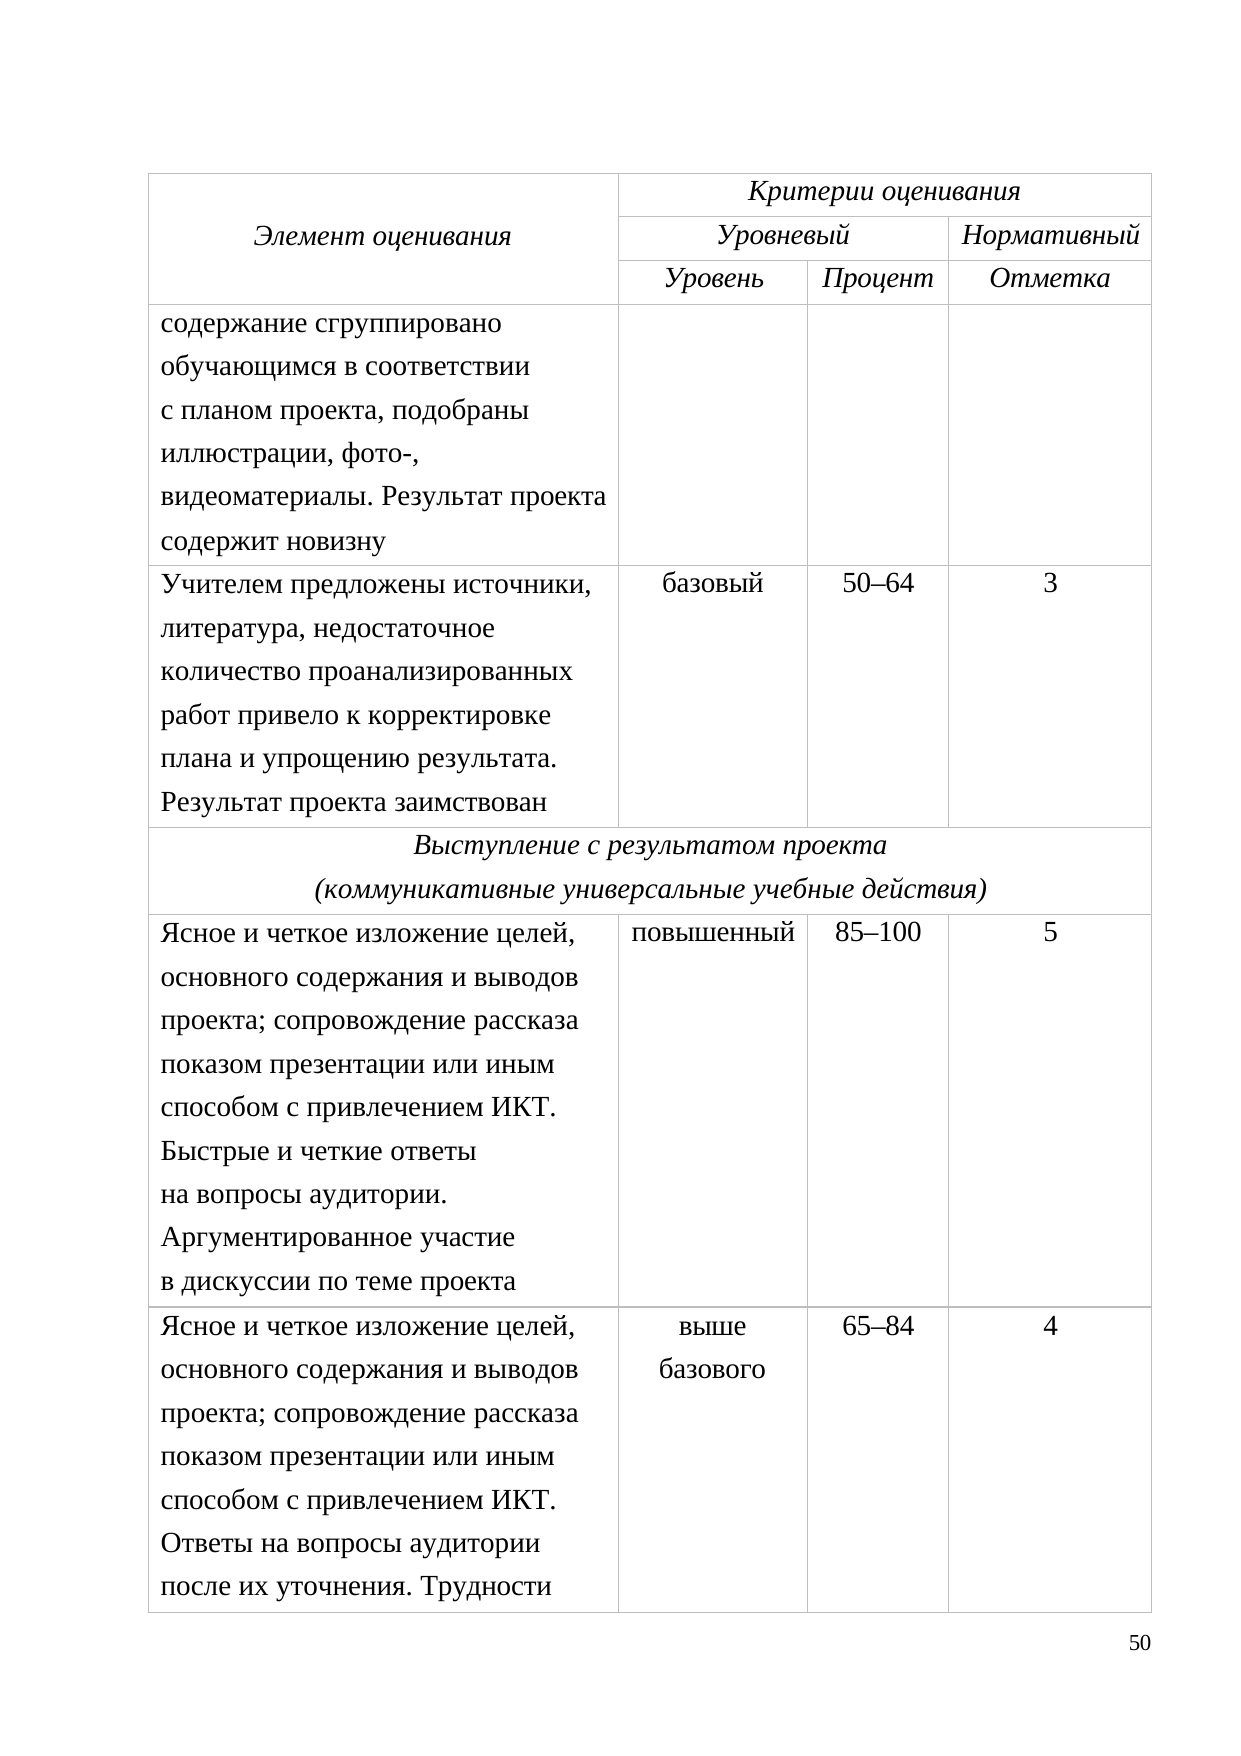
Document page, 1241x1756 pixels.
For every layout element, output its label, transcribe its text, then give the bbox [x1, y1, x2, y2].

table_cell Учителем предложены источники, литература, недостаточное количество проанализированных работ привело к корректировке плана и упрощению результата. Результат проекта заимствован [149, 566, 618, 827]
table_cell 4 [949, 1308, 1151, 1612]
table_cell 85–100 [808, 915, 948, 1306]
table_cell 3 [949, 566, 1151, 827]
table_cell 65–84 [808, 1308, 948, 1612]
table_cell [949, 305, 1151, 565]
table_cell Отметка [949, 261, 1151, 304]
table_cell Нормативный [949, 217, 1151, 260]
table_cell 50–64 [808, 566, 948, 827]
table_cell Ясное и четкое изложение целей, основного содержания и выводов проекта; сопровождение рассказа показом презентации или иным способом с привлечением ИКТ. Ответы на вопросы аудитории после их уточнения. Трудности [149, 1308, 618, 1612]
table_cell базовый [619, 566, 807, 827]
table_cell Уровневый [619, 217, 948, 260]
table_cell [619, 305, 807, 565]
table_cell Выступление с результатом проекта (коммуникативные универсальные учебные действия) [149, 828, 1151, 914]
table_cell повышенный [619, 915, 807, 1306]
table_cell содержание сгруппировано обучающимся в соответствии с планом проекта, подобраны иллюстрации, фото-, видеоматериалы. Результат проекта содержит новизну [149, 305, 618, 565]
table_header Критерии оценивания [619, 174, 1151, 216]
table_cell 5 [949, 915, 1151, 1306]
table_header Элемент оценивания [149, 174, 618, 304]
table_cell Уровень [619, 261, 807, 304]
table_cell выше базового [619, 1308, 807, 1612]
table_cell Процент [808, 261, 948, 304]
table_cell Ясное и четкое изложение целей, основного содержания и выводов проекта; сопровождение рассказа показом презентации или иным способом с привлечением ИКТ. Быстрые и четкие ответы на вопросы аудитории. Аргументированное участие в дискуссии по теме проекта [149, 915, 618, 1306]
table_cell [808, 305, 948, 565]
